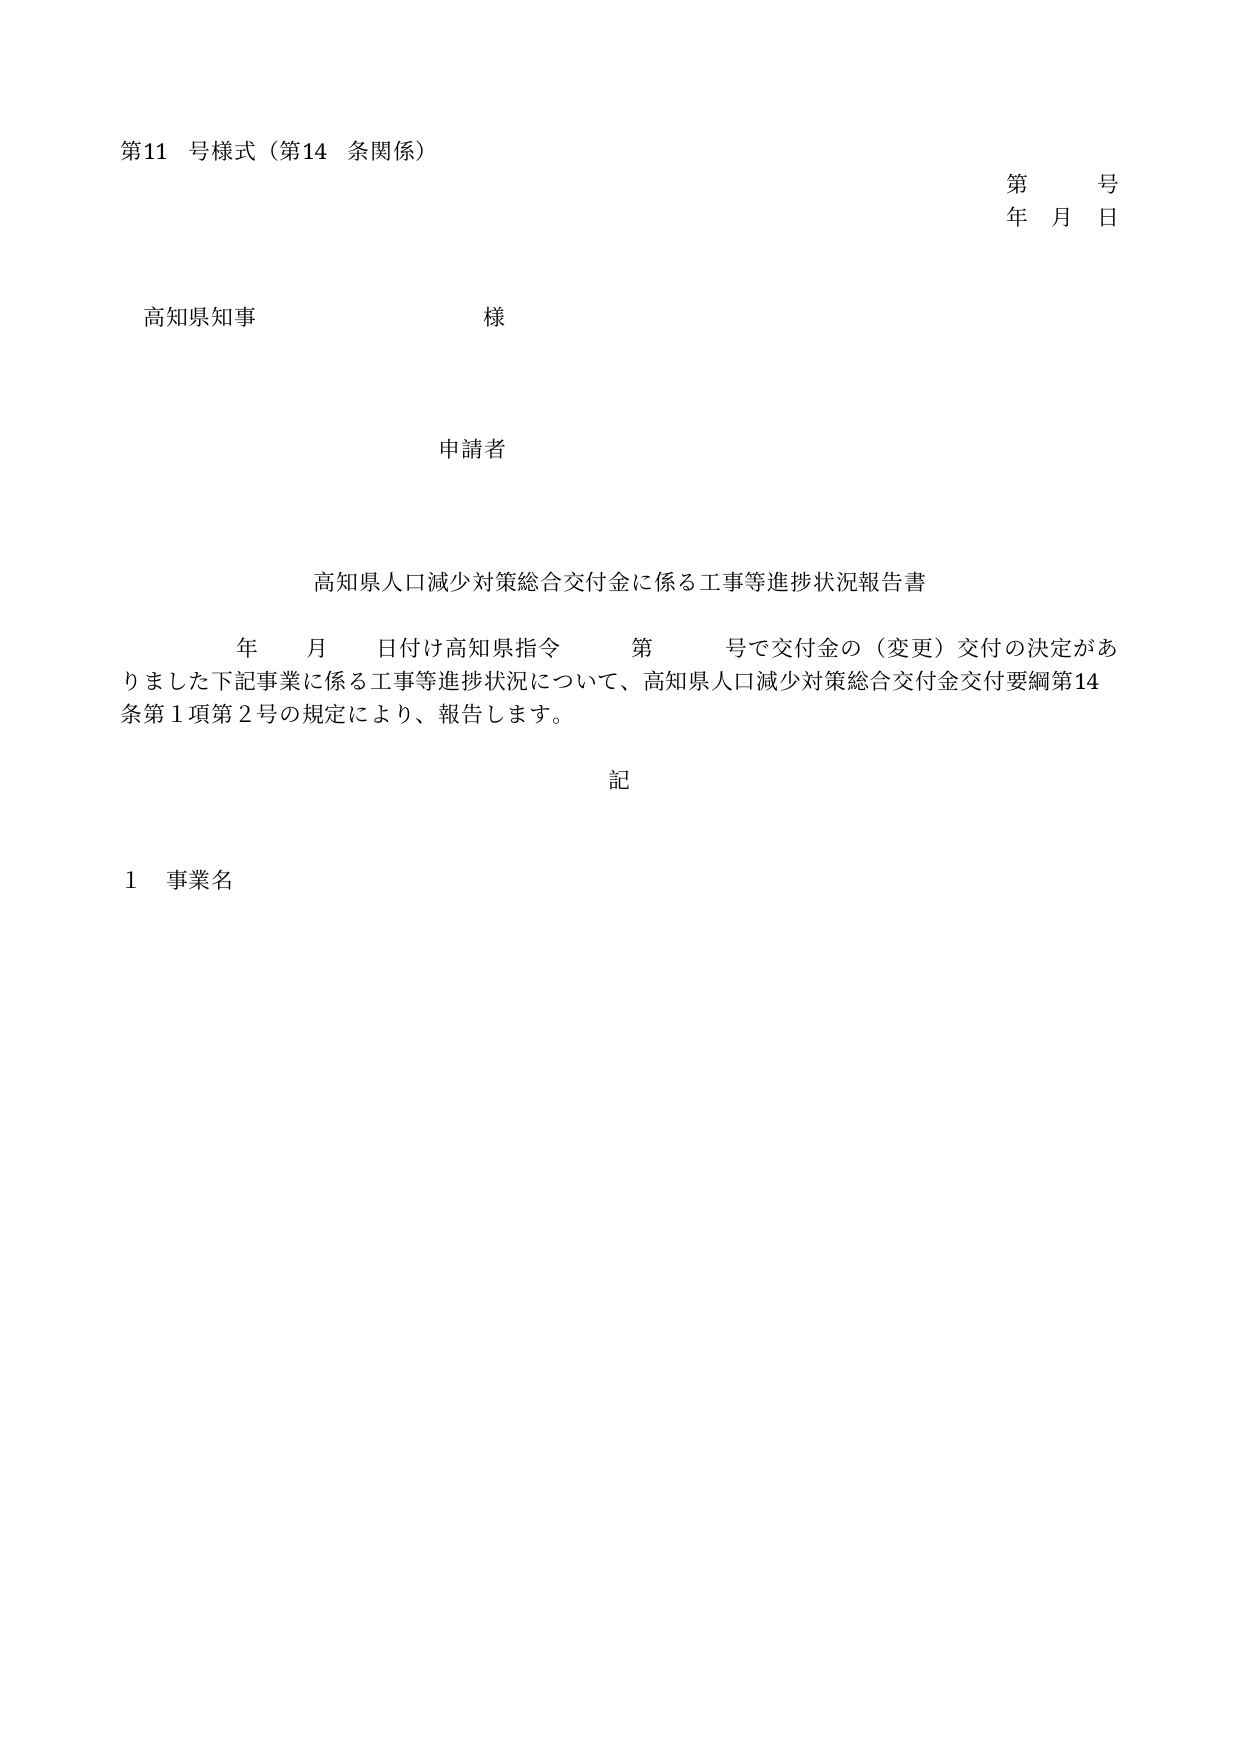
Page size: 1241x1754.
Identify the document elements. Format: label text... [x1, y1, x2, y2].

text 申請者 [121, 432, 1120, 465]
text 高知県人口減少対策総合交付金に係る工事等進捗状況報告書 [121, 564, 1120, 597]
text 第11号様式（第14条関係） [121, 133, 1120, 167]
text 高知県知事 様 [121, 299, 1120, 332]
text 年 月 日 [121, 200, 1120, 233]
text 記 [121, 763, 1120, 796]
text 第 号 [121, 167, 1120, 200]
text １ 事業名 [121, 862, 1095, 895]
text 年 月 日付け高知県指令 第 号で交付金の（変更）交付の決定がありました下記事業に係る工事等進捗状況について、高知県人口減少対策総合交付金交付要綱第14条第１項第２号の規定により、報告します。 [121, 630, 1120, 730]
